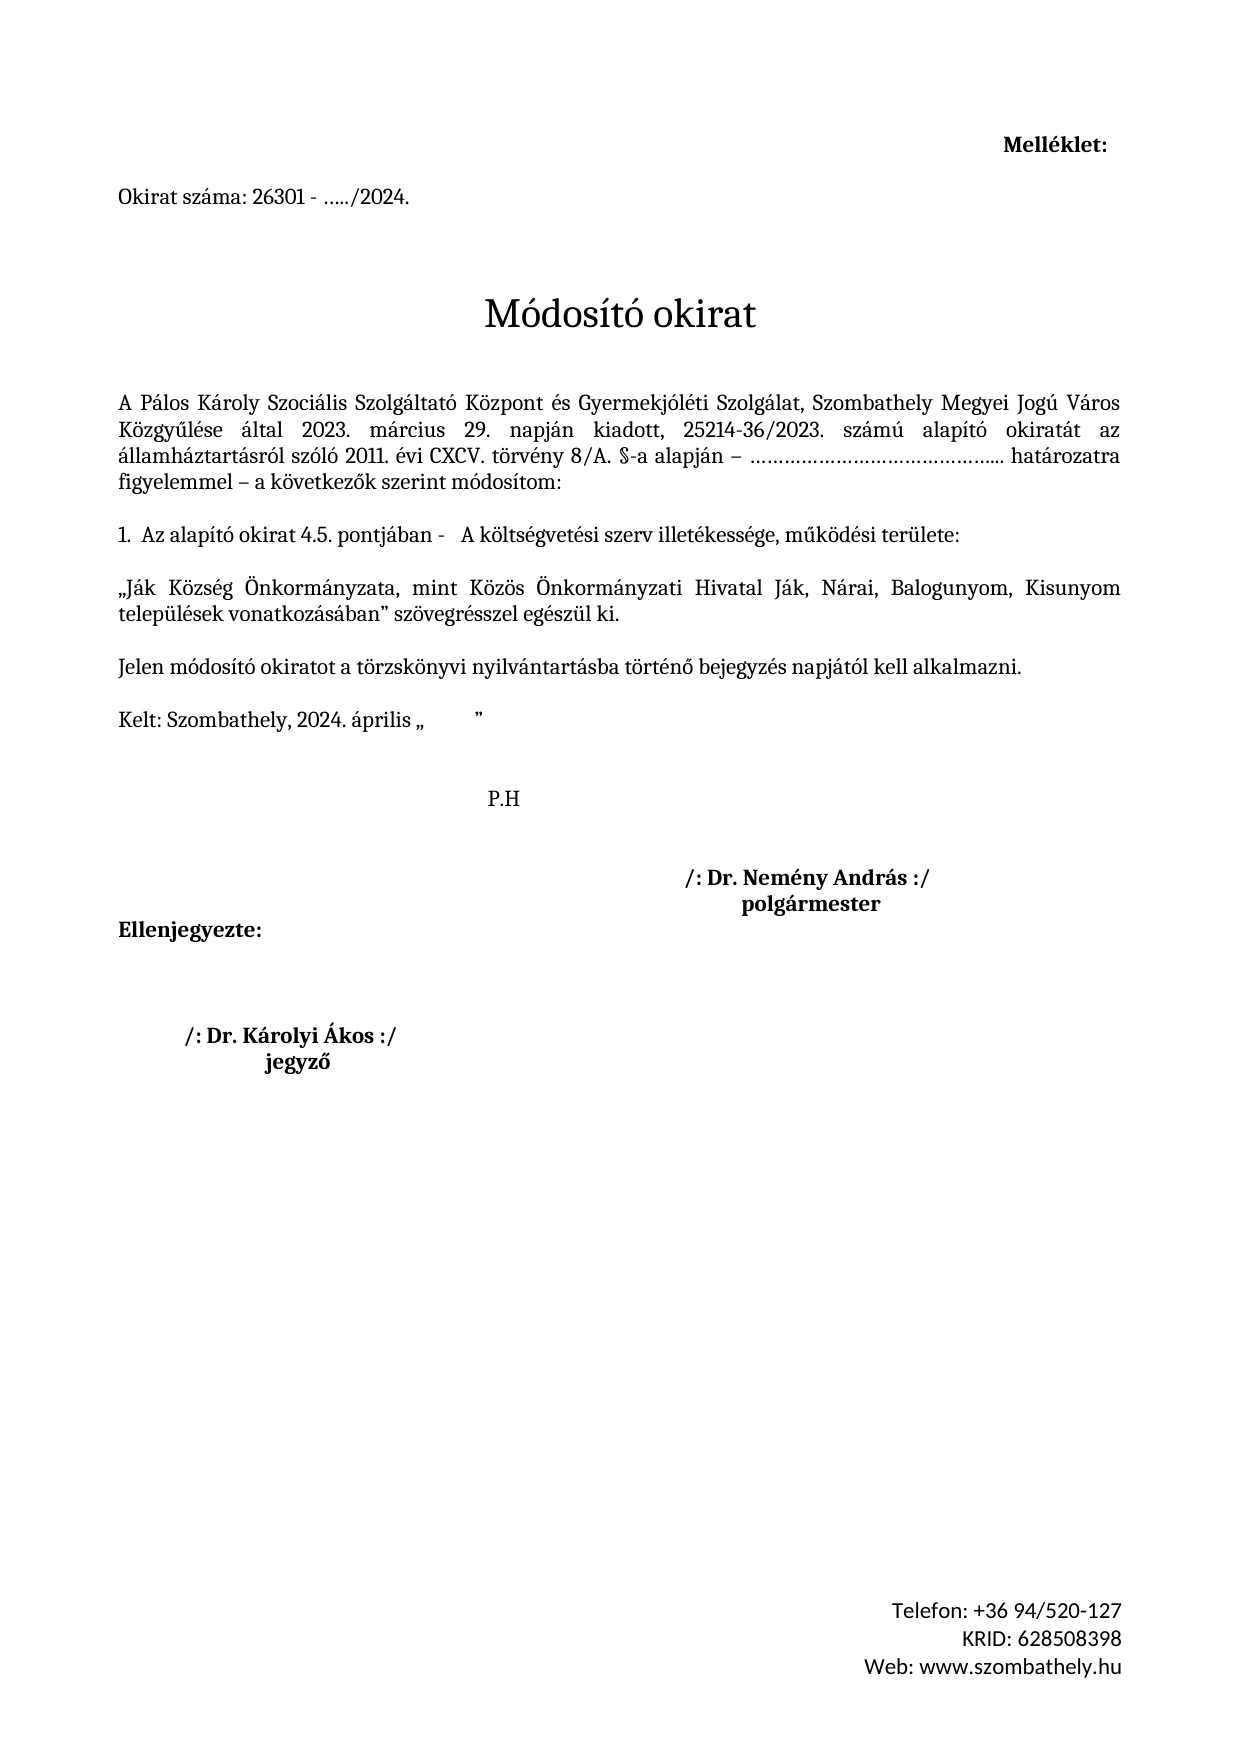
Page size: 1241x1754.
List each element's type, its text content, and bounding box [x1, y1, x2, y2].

text /: Dr. Károlyi Ákos :/ [118, 1023, 1122, 1049]
text jegyző [118, 1049, 1122, 1075]
text Módosító okirat [118, 289, 1122, 337]
text „Ják Község Önkormányzata, mint Közös Önkormányzati Hivatal Ják, Nárai, Balogunyom, Kisunyom települések vonatkozásában” szövegrésszel egészül ki. [118, 574, 1122, 627]
text Okirat száma: 26301 - …../2024. [118, 184, 1122, 210]
text A Pálos Károly Szociális Szolgáltató Központ és Gyermekjóléti Szolgálat, Szombathely Megyei Jogú Város Közgyűlése által 2023. március 29. napján kiadott, 25214-36/2023. számú alapító okiratát az államháztartásról szóló 2011. évi CXCV. törvény 8/A. §-a alapján – ……………………………………... határozatra figyelemmel – a következők szerint módosítom: [118, 390, 1122, 496]
text Jelen módosító okiratot a törzskönyvi nyilvántartásba történő bejegyzés napjától kell alkalmazni. [118, 654, 1122, 680]
text Kelt: Szombathely, 2024. április „ ” [118, 706, 1122, 733]
text /: Dr. Nemény András :/ [487, 864, 1122, 891]
text 1. Az alapító okirat 4.5. pontjában - A költségvetési szerv illetékessége, működési területe: [118, 522, 1122, 548]
text Melléklet: [929, 131, 1122, 158]
text polgármester [118, 891, 1122, 917]
text P.H [487, 785, 1122, 812]
text Ellenjegyezte: [118, 917, 1122, 943]
